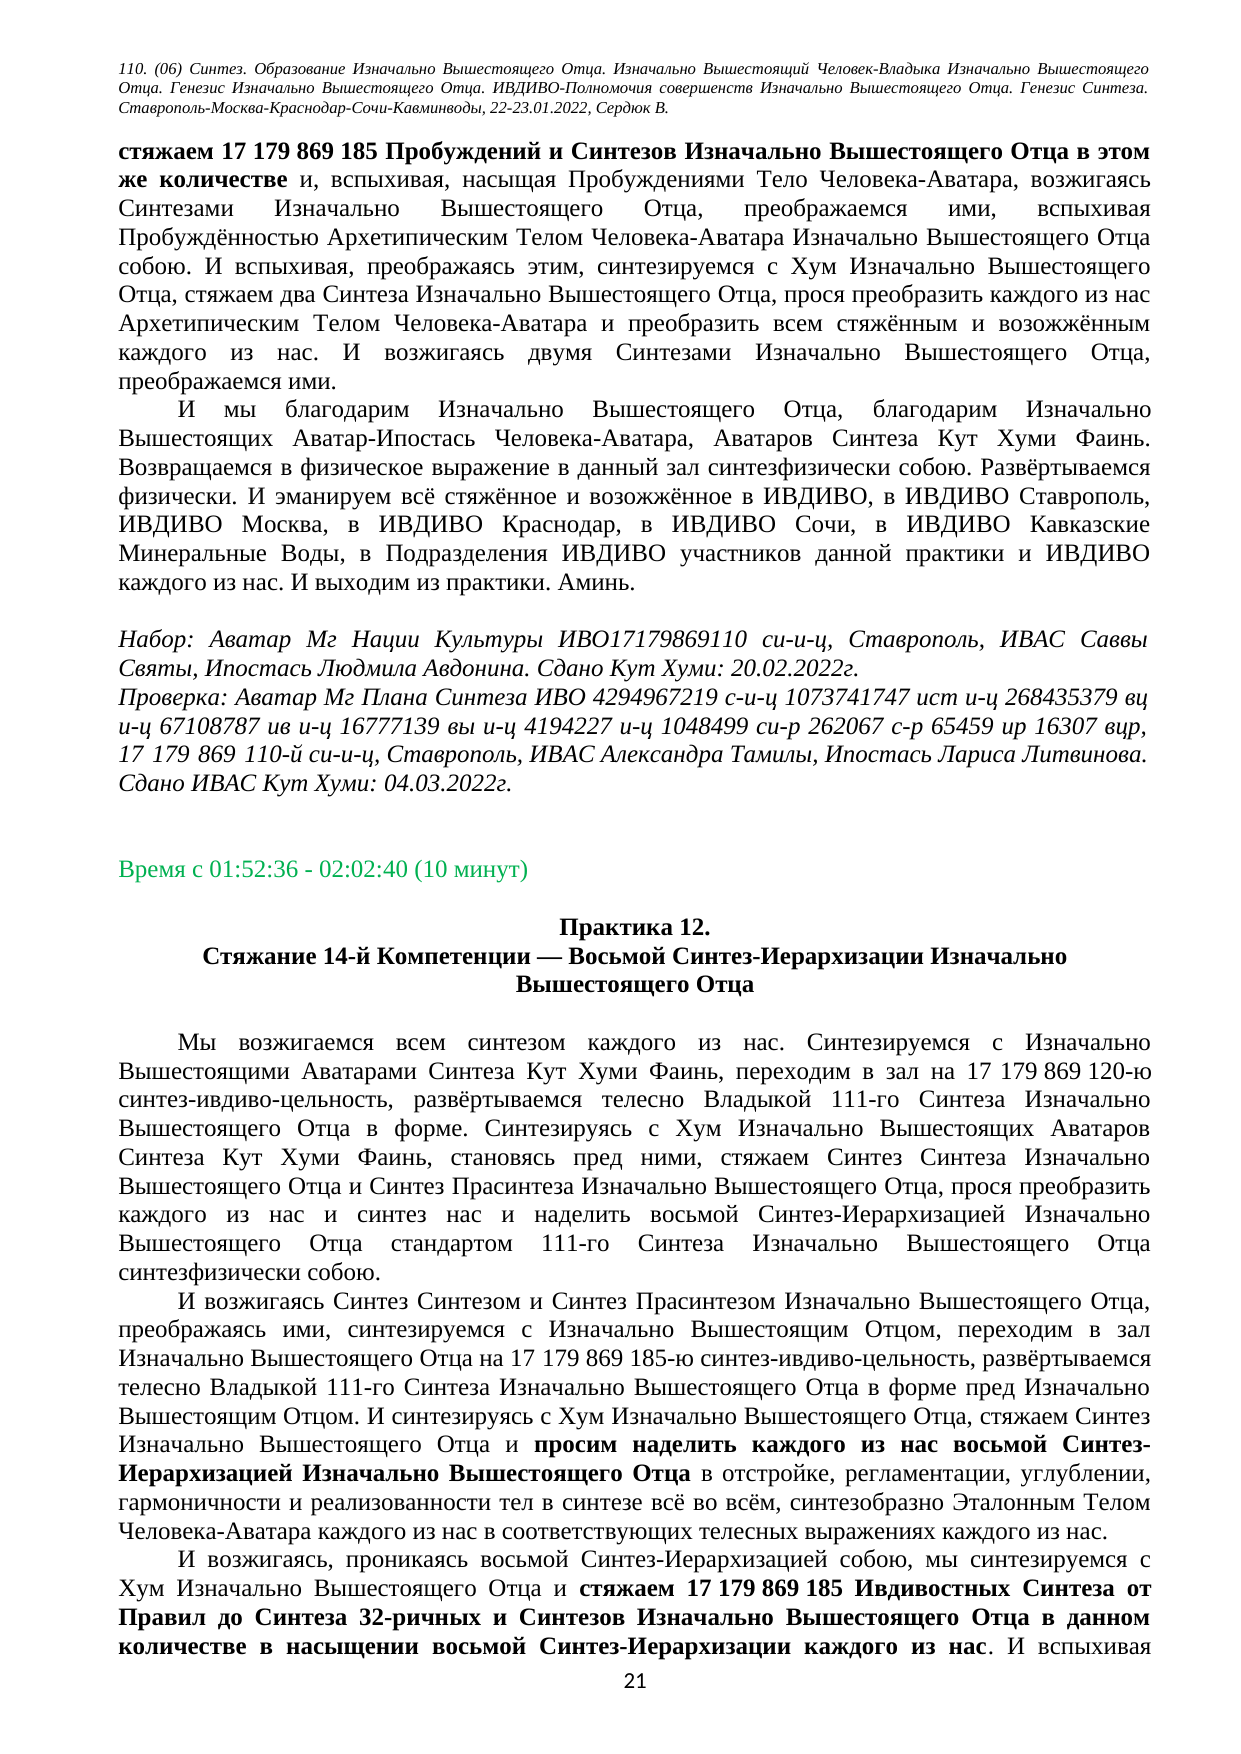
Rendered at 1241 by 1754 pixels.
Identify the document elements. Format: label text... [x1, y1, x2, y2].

text Сдано ИВАС Кут Хуми: 04.03.2022г. [118, 768, 1152, 797]
text Проверка: Аватар Мг Плана Синтеза ИВО 4294967219 с-и-ц 1073741747 ист и-ц 268435379 вц и-ц 67108787 ив и-ц 16777139 вы и-ц 4194227 и-ц 1048499 си-р 262067 с-р 65459 ир 16307 вцр, 17 179 869 110-й си-и-ц, Ставрополь, ИВАС Александра Тамилы, Ипостась Лариса Литвинова. [118, 682, 1152, 768]
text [118, 1544, 1152, 1659]
text И мы благодарим Изначально Вышестоящего Отца, благодарим Изначально Вышестоящих Аватар-Ипостась Человека-Аватара, Аватаров Синтеза Кут Хуми Фаинь. Возвращаемся в физическое выражение в данный зал синтезфизически собою. Развёртываемся физически. И эманируем всё стяжённое и возожжённое в ИВДИВО, в ИВДИВО Ставрополь, ИВДИВО Москва, в ИВДИВО Краснодар, в ИВДИВО Сочи, в ИВДИВО Кавказские Минеральные Воды, в Подразделения ИВДИВО участников данной практики и ИВДИВО каждого из нас. И выходим из практики. Аминь. [118, 394, 1152, 596]
text Время с 01:52:36 - 02:02:40 (10 минут) [118, 854, 1152, 883]
text Мы возжигаемся всем синтезом каждого из нас. Синтезируемся с Изначально Вышестоящими Аватарами Синтеза Кут Хуми Фаинь, переходим в зал на 17 179 869 120-ю синтез-ивдиво-цельность, развёртываемся телесно Владыкой 111-го Синтеза Изначально Вышестоящего Отца в форме. Синтезируясь с Хум Изначально Вышестоящих Аватаров Синтеза Кут Хуми Фаинь, становясь пред ними, стяжаем Синтез Синтеза Изначально Вышестоящего Отца и Синтез Прасинтеза Изначально Вышестоящего Отца, прося преобразить каждого из нас и синтез нас и наделить восьмой Синтез-Иерархизацией Изначально Вышестоящего Отца стандартом 111-го Синтеза Изначально Вышестоящего Отца синтезфизически собою. [118, 1027, 1152, 1286]
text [118, 136, 1152, 394]
subtitle Практика 12. Стяжание 14-й Компетенции — Восьмой Синтез-Иерархизации Изначально Вышестоящего Отца [118, 912, 1152, 998]
text И возжигаясь Синтез Синтезом и Синтез Прасинтезом Изначально Вышестоящего Отца, преображаясь ими, синтезируемся с Изначально Вышестоящим Отцом, переходим в зал Изначально Вышестоящего Отца на 17 179 869 185-ю синтез-ивдиво-цельность, развёртываемся телесно Владыкой 111-го Синтеза Изначально Вышестоящего Отца в форме пред Изначально Вышестоящим Отцом. И синтезируясь с Хум Изначально Вышестоящего Отца, стяжаем Синтез Изначально Вышестоящего Отца и просим наделить каждого из нас восьмой Синтез-Иерархизацией Изначально Вышестоящего Отца в отстройке, регламентации, углублении, гармоничности и реализованности тел в синтезе всё во всём, синтезобразно Эталонным Телом Человека-Аватара каждого из нас в соответствующих телесных выражениях каждого из нас. [118, 1286, 1152, 1544]
text Набор: Аватар Мг Нации Культуры ИВО17179869110 си-и-ц, Ставрополь, ИВАС Саввы Святы, Ипостась Людмила Авдонина. Сдано Кут Хуми: 20.02.2022г. [118, 624, 1152, 682]
